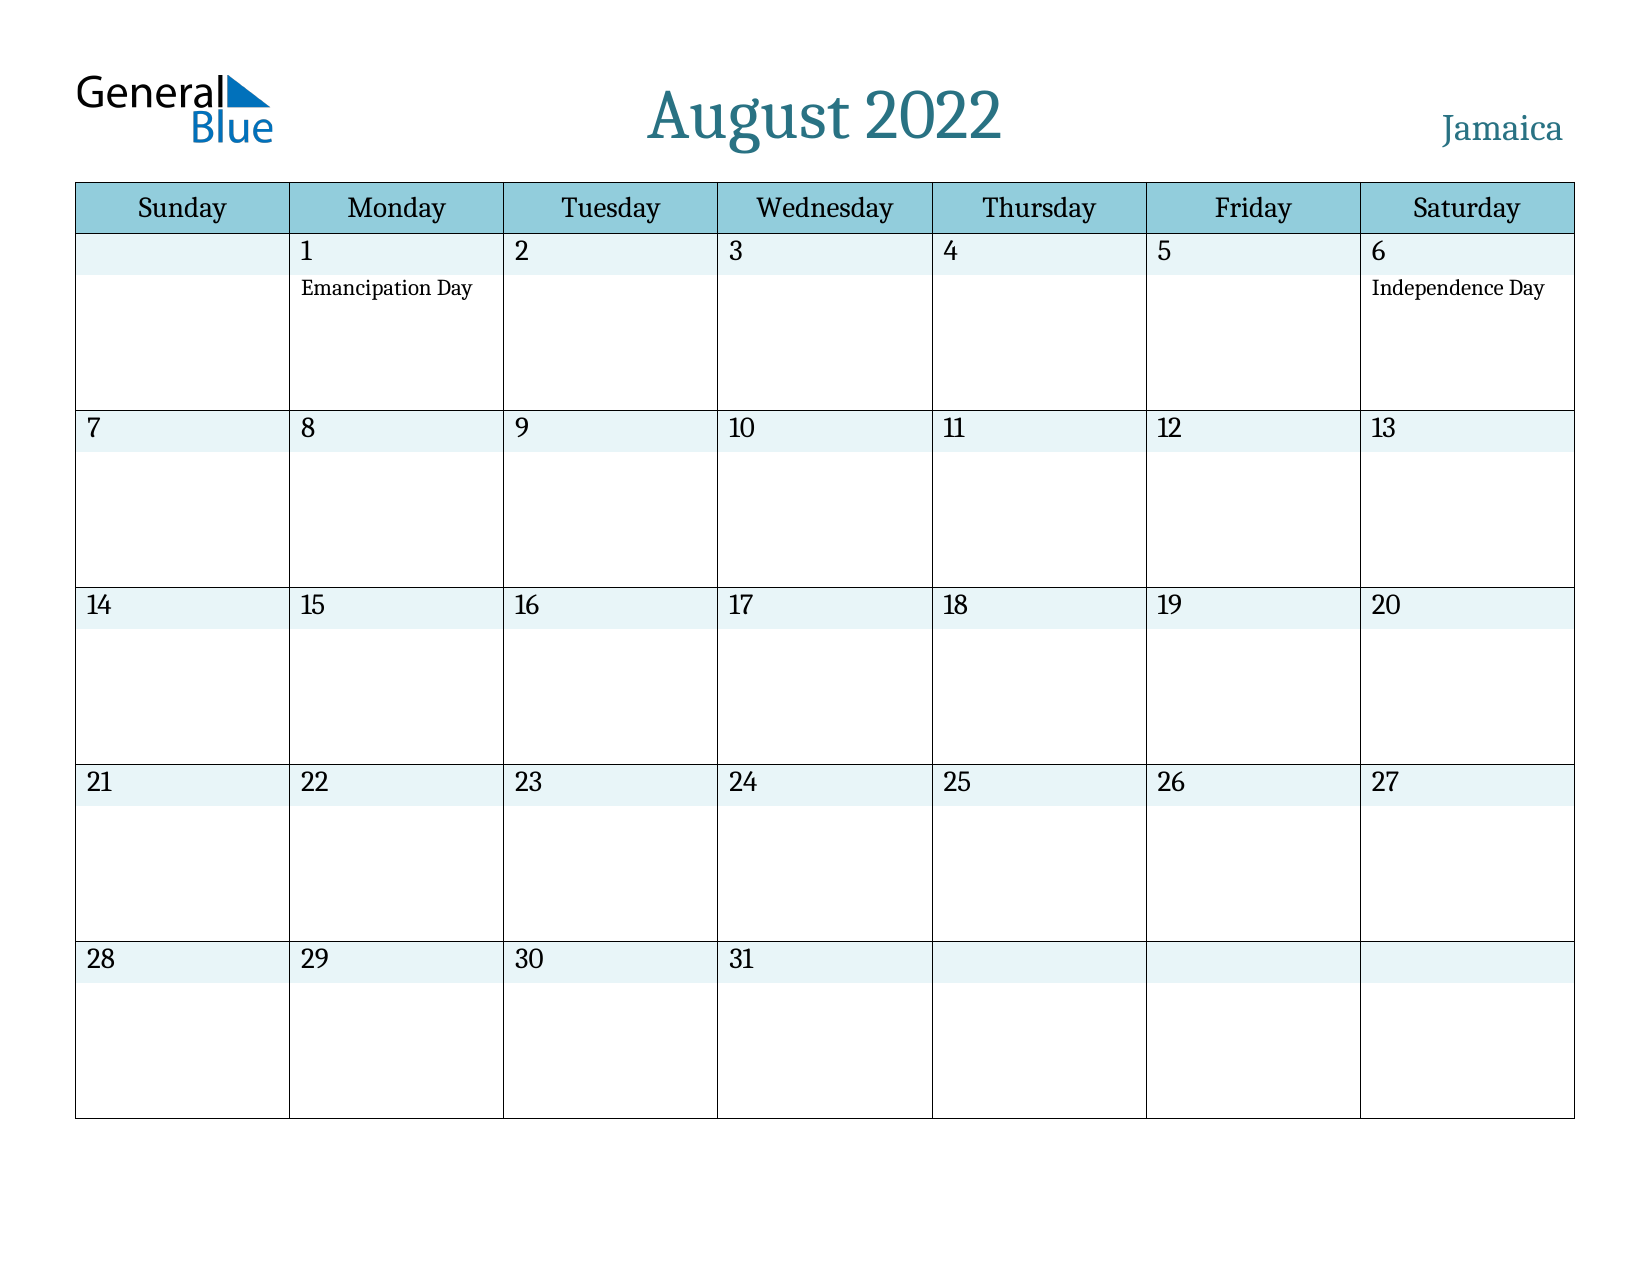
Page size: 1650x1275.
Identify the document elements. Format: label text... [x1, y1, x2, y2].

table_cell 25 [933, 765, 1146, 806]
table_cell [718, 452, 932, 587]
table_header [76, 75, 503, 182]
table_cell [933, 806, 1146, 941]
table_cell 12 [1147, 411, 1360, 452]
table_cell Saturday [1361, 183, 1574, 233]
table_cell [504, 806, 717, 941]
table_cell 17 [718, 588, 932, 629]
table_cell [1147, 275, 1360, 410]
table_cell [1147, 629, 1360, 764]
table_cell 31 [718, 942, 932, 983]
table_cell [718, 806, 932, 941]
table_cell 29 [290, 942, 503, 983]
table_cell 8 [290, 411, 503, 452]
table_cell Sunday [76, 183, 289, 233]
table_cell [290, 452, 503, 587]
table_cell [76, 983, 289, 1118]
table_cell [504, 629, 717, 764]
table_cell 4 [933, 234, 1146, 275]
table_cell 28 [76, 942, 289, 983]
table_cell 24 [718, 765, 932, 806]
table_cell [504, 275, 717, 410]
table_cell [1147, 452, 1360, 587]
table_cell 9 [504, 411, 717, 452]
table_cell 7 [76, 411, 289, 452]
table_cell 26 [1147, 765, 1360, 806]
table_cell 11 [933, 411, 1146, 452]
table_cell 20 [1361, 588, 1574, 629]
table_cell 30 [504, 942, 717, 983]
table_cell [1361, 452, 1574, 587]
table_cell 27 [1361, 765, 1574, 806]
table_cell [76, 452, 289, 587]
table_cell [76, 275, 289, 410]
table_cell [76, 806, 289, 941]
table_cell Emancipation Day [290, 275, 503, 410]
table_cell 22 [290, 765, 503, 806]
table_cell [933, 452, 1146, 587]
table_cell [933, 942, 1146, 983]
table_cell [718, 983, 932, 1118]
table_cell Friday [1147, 183, 1360, 233]
table_cell 15 [290, 588, 503, 629]
table_cell [718, 275, 932, 410]
table_cell [1361, 629, 1574, 764]
table_cell [1361, 806, 1574, 941]
table_cell 19 [1147, 588, 1360, 629]
table_cell [290, 983, 503, 1118]
table_cell [76, 629, 289, 764]
table_cell [1147, 983, 1360, 1118]
table_cell Independence Day [1361, 275, 1574, 410]
table_cell [504, 452, 717, 587]
table_cell [933, 629, 1146, 764]
table_cell [290, 629, 503, 764]
table_cell 6 [1361, 234, 1574, 275]
table_cell [76, 234, 289, 275]
table_cell 13 [1361, 411, 1574, 452]
table_cell 10 [718, 411, 932, 452]
table_cell [290, 806, 503, 941]
picture [77, 75, 273, 143]
table_cell 3 [718, 234, 932, 275]
table_cell Thursday [933, 183, 1146, 233]
table_cell [1147, 942, 1360, 983]
table_cell 23 [504, 765, 717, 806]
table_cell 14 [76, 588, 289, 629]
table_cell Monday [290, 183, 503, 233]
table_cell 16 [504, 588, 717, 629]
table_cell Tuesday [504, 183, 717, 233]
table_cell Wednesday [718, 183, 932, 233]
table_header Jamaica [1146, 75, 1574, 182]
table_cell [504, 983, 717, 1118]
table_cell [933, 983, 1146, 1118]
table_cell [1361, 942, 1574, 983]
table_cell 5 [1147, 234, 1360, 275]
table_cell 18 [933, 588, 1146, 629]
table_header August 2022 [504, 75, 1146, 182]
table_cell 2 [504, 234, 717, 275]
table_cell [718, 629, 932, 764]
table_cell [1361, 983, 1574, 1118]
table_cell [1147, 806, 1360, 941]
table_cell 1 [290, 234, 503, 275]
table_cell [933, 275, 1146, 410]
table_cell 21 [76, 765, 289, 806]
